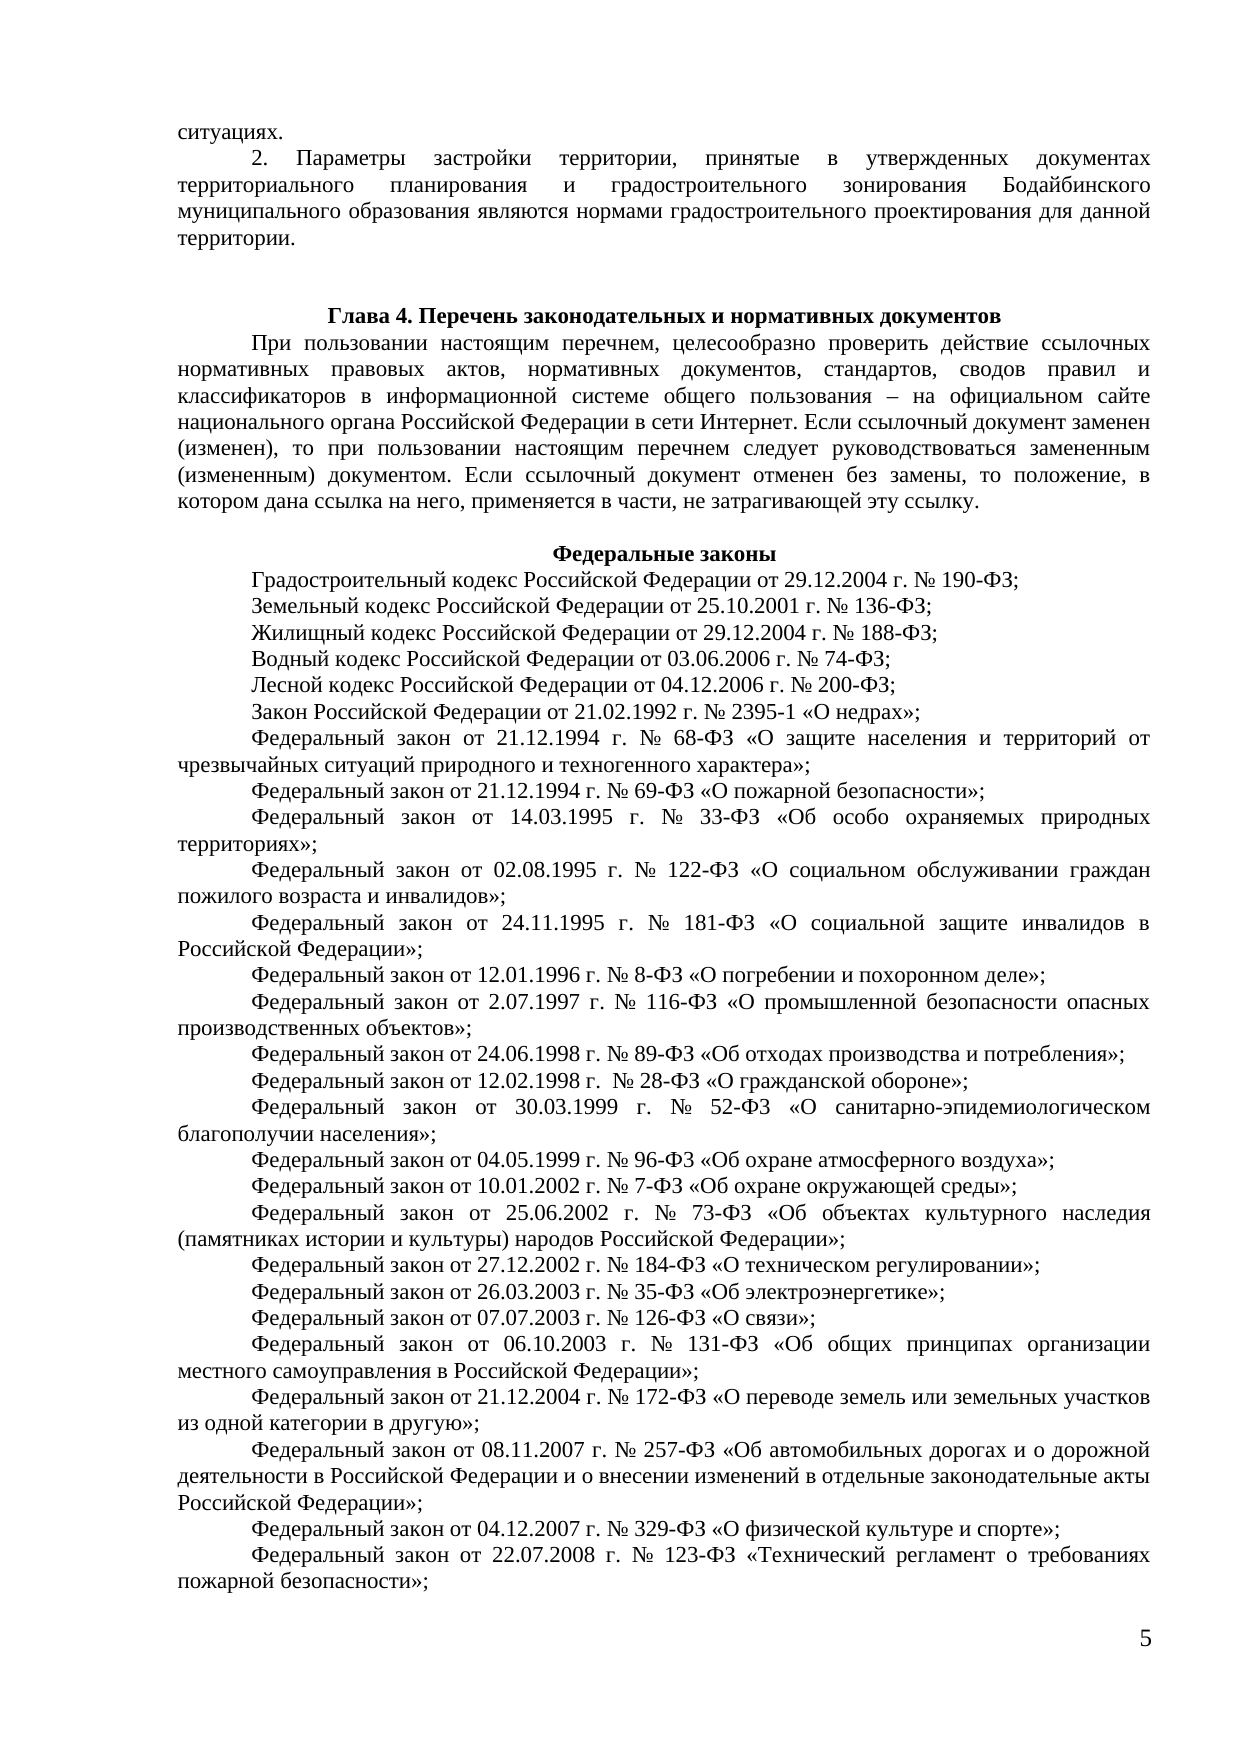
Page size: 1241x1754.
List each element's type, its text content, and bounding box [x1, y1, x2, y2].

text Федеральный закон от 02.08.1995 г. № 122-ФЗ «О социальном обслуживании граждан пожилого возраста и инвалидов»; [177, 856, 1152, 909]
text Федеральный закон от 04.12.2007 г. № 329-ФЗ «О физической культуре и спорте»; [177, 1515, 1152, 1541]
text Федеральный закон от 22.07.2008 г. № 123-ФЗ «Технический регламент о требованиях пожарной безопасности»; [177, 1541, 1152, 1594]
text Земельный кодекс Российской Федерации от 25.10.2001 г. № 136-ФЗ; [177, 592, 1152, 619]
text Федеральный закон от 08.11.2007 г. № 257-ФЗ «Об автомобильных дорогах и о дорожной деятельности в Российской Федерации и о внесении изменений в отдельные законодательные акты Российской Федерации»; [177, 1436, 1152, 1515]
text Федеральный закон от 12.01.1996 г. № 8-ФЗ «О погребении и похоронном деле»; [177, 961, 1152, 988]
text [177, 118, 1152, 144]
text Глава 4. Перечень законодательных и нормативных документов [177, 303, 1152, 329]
text Федеральные законы [177, 540, 1152, 566]
text Федеральный закон от 07.07.2003 г. № 126-ФЗ «О связи»; [177, 1304, 1152, 1330]
text При пользовании настоящим перечнем, целесообразно проверить действие ссылочных нормативных правовых актов, нормативных документов, стандартов, сводов правил и классификаторов в информационной системе общего пользования – на официальном сайте национального органа Российской Федерации в сети Интернет. Если ссылочный документ заменен (изменен), то при пользовании настоящим перечнем следует руководствоваться замененным (измененным) документом. Если ссылочный документ отменен без замены, то положение, в котором дана ссылка на него, применяется в части, не затрагивающей эту ссылку. [177, 329, 1152, 513]
text Федеральный закон от 14.03.1995 г. № 33-ФЗ «Об особо охраняемых природных территориях»; [177, 803, 1152, 856]
text Закон Российской Федерации от 21.02.1992 г. № 2395-1 «О недрах»; [177, 698, 1152, 724]
text Федеральный закон от 21.12.1994 г. № 68-ФЗ «О защите населения и территорий от чрезвычайных ситуаций природного и техногенного характера»; [177, 724, 1152, 777]
text Федеральный закон от 24.11.1995 г. № 181-ФЗ «О социальной защите инвалидов в Российской Федерации»; [177, 909, 1152, 961]
text Федеральный закон от 06.10.2003 г. № 131-ФЗ «Об общих принципах организации местного самоуправления в Российской Федерации»; [177, 1330, 1152, 1383]
text Лесной кодекс Российской Федерации от 04.12.2006 г. № 200-ФЗ; [177, 672, 1152, 698]
text Федеральный закон от 30.03.1999 г. № 52-Ф3 «О санитарно-эпидемиологическом благополучии населения»; [177, 1093, 1152, 1146]
text Федеральный закон от 04.05.1999 г. № 96-Ф3 «Об охране атмосферного воздуха»; [177, 1146, 1152, 1172]
text Федеральный закон от 27.12.2002 г. № 184-ФЗ «О техническом регулировании»; [177, 1251, 1152, 1278]
text 2. Параметры застройки территории, принятые в утвержденных документах территориального планирования и градостроительного зонирования Бодайбинского муниципального образования являются нормами градостроительного проектирования для данной территории. [177, 144, 1152, 250]
text Федеральный закон от 12.02.1998 г. № 28-ФЗ «О гражданской обороне»; [177, 1067, 1152, 1093]
text Федеральный закон от 2.07.1997 г. № 116-ФЗ «О промышленной безопасности опасных производственных объектов»; [177, 988, 1152, 1041]
text Водный кодекс Российской Федерации от 03.06.2006 г. № 74-ФЗ; [177, 645, 1152, 672]
text Федеральный закон от 25.06.2002 г. № 73-ФЗ «Об объектах культурного наследия (памятниках истории и культуры) народов Российской Федерации»; [177, 1199, 1152, 1251]
text Жилищный кодекс Российской Федерации от 29.12.2004 г. № 188-ФЗ; [177, 619, 1152, 645]
text Федеральный закон от 21.12.2004 г. № 172-ФЗ «О переводе земель или земельных участков из одной категории в другую»; [177, 1383, 1152, 1436]
text Федеральный закон от 26.03.2003 г. № 35-ФЗ «Об электроэнергетике»; [177, 1278, 1152, 1304]
text Федеральный закон от 10.01.2002 г. № 7-ФЗ «Об охране окружающей среды»; [177, 1172, 1152, 1199]
text Федеральный закон от 24.06.1998 г. № 89-ФЗ «Об отходах производства и потребления»; [177, 1041, 1152, 1067]
text Градостроительный кодекс Российской Федерации от 29.12.2004 г. № 190-ФЗ; [177, 566, 1152, 592]
text Федеральный закон от 21.12.1994 г. № 69-ФЗ «О пожарной безопасности»; [177, 777, 1152, 803]
